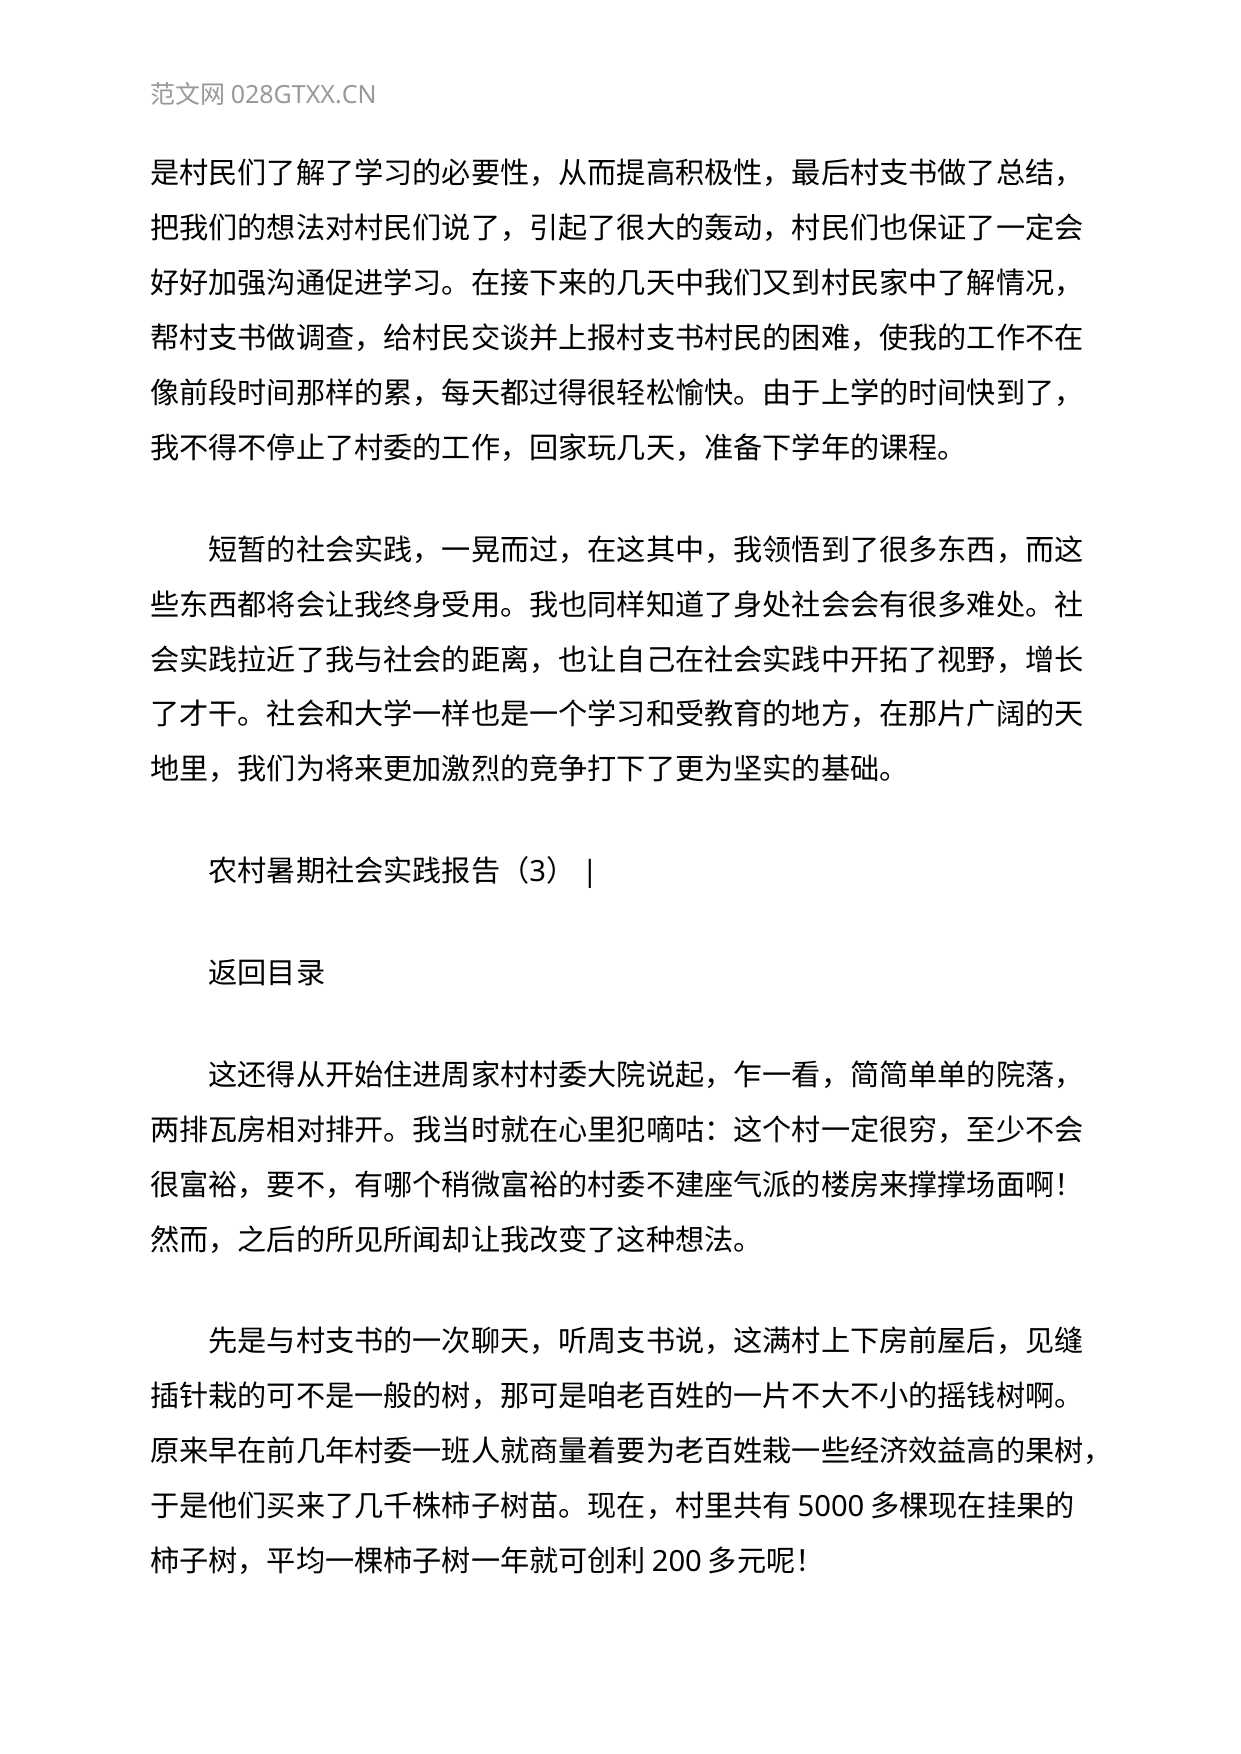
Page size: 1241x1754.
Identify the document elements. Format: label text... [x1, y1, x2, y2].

text 先是与村支书的一次聊天，听周支书说，这满村上下房前屋后，见缝插针栽的可不是一般的树，那可是咱老百姓的一片不大不小的摇钱树啊。原来早在前几年村委一班人就商量着要为老百姓栽一些经济效益高的果树，于是他们买来了几千株柿子树苗。现在，村里共有5000多棵现在挂果的柿子树，平均一棵柿子树一年就可创利200多元呢！ [150, 1318, 1090, 1580]
text 返回目录 [150, 949, 1090, 992]
text 短暂的社会实践，一晃而过，在这其中，我领悟到了很多东西，而这些东西都将会让我终身受用。我也同样知道了身处社会会有很多难处。社会实践拉近了我与社会的距离，也让自己在社会实践中开拓了视野，增长了才干。社会和大学一样也是一个学习和受教育的地方，在那片广阔的天地里，我们为将来更加激烈的竞争打下了更为坚实的基础。 [150, 526, 1090, 788]
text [150, 150, 1090, 467]
text 这还得从开始住进周家村村委大院说起，乍一看，简简单单的院落，两排瓦房相对排开。我当时就在心里犯嘀咕：这个村一定很穷，至少不会很富裕，要不，有哪个稍微富裕的村委不建座气派的楼房来撑撑场面啊！然而，之后的所见所闻却让我改变了这种想法。 [150, 1051, 1090, 1258]
text 农村暑期社会实践报告（3） | [150, 848, 1090, 890]
